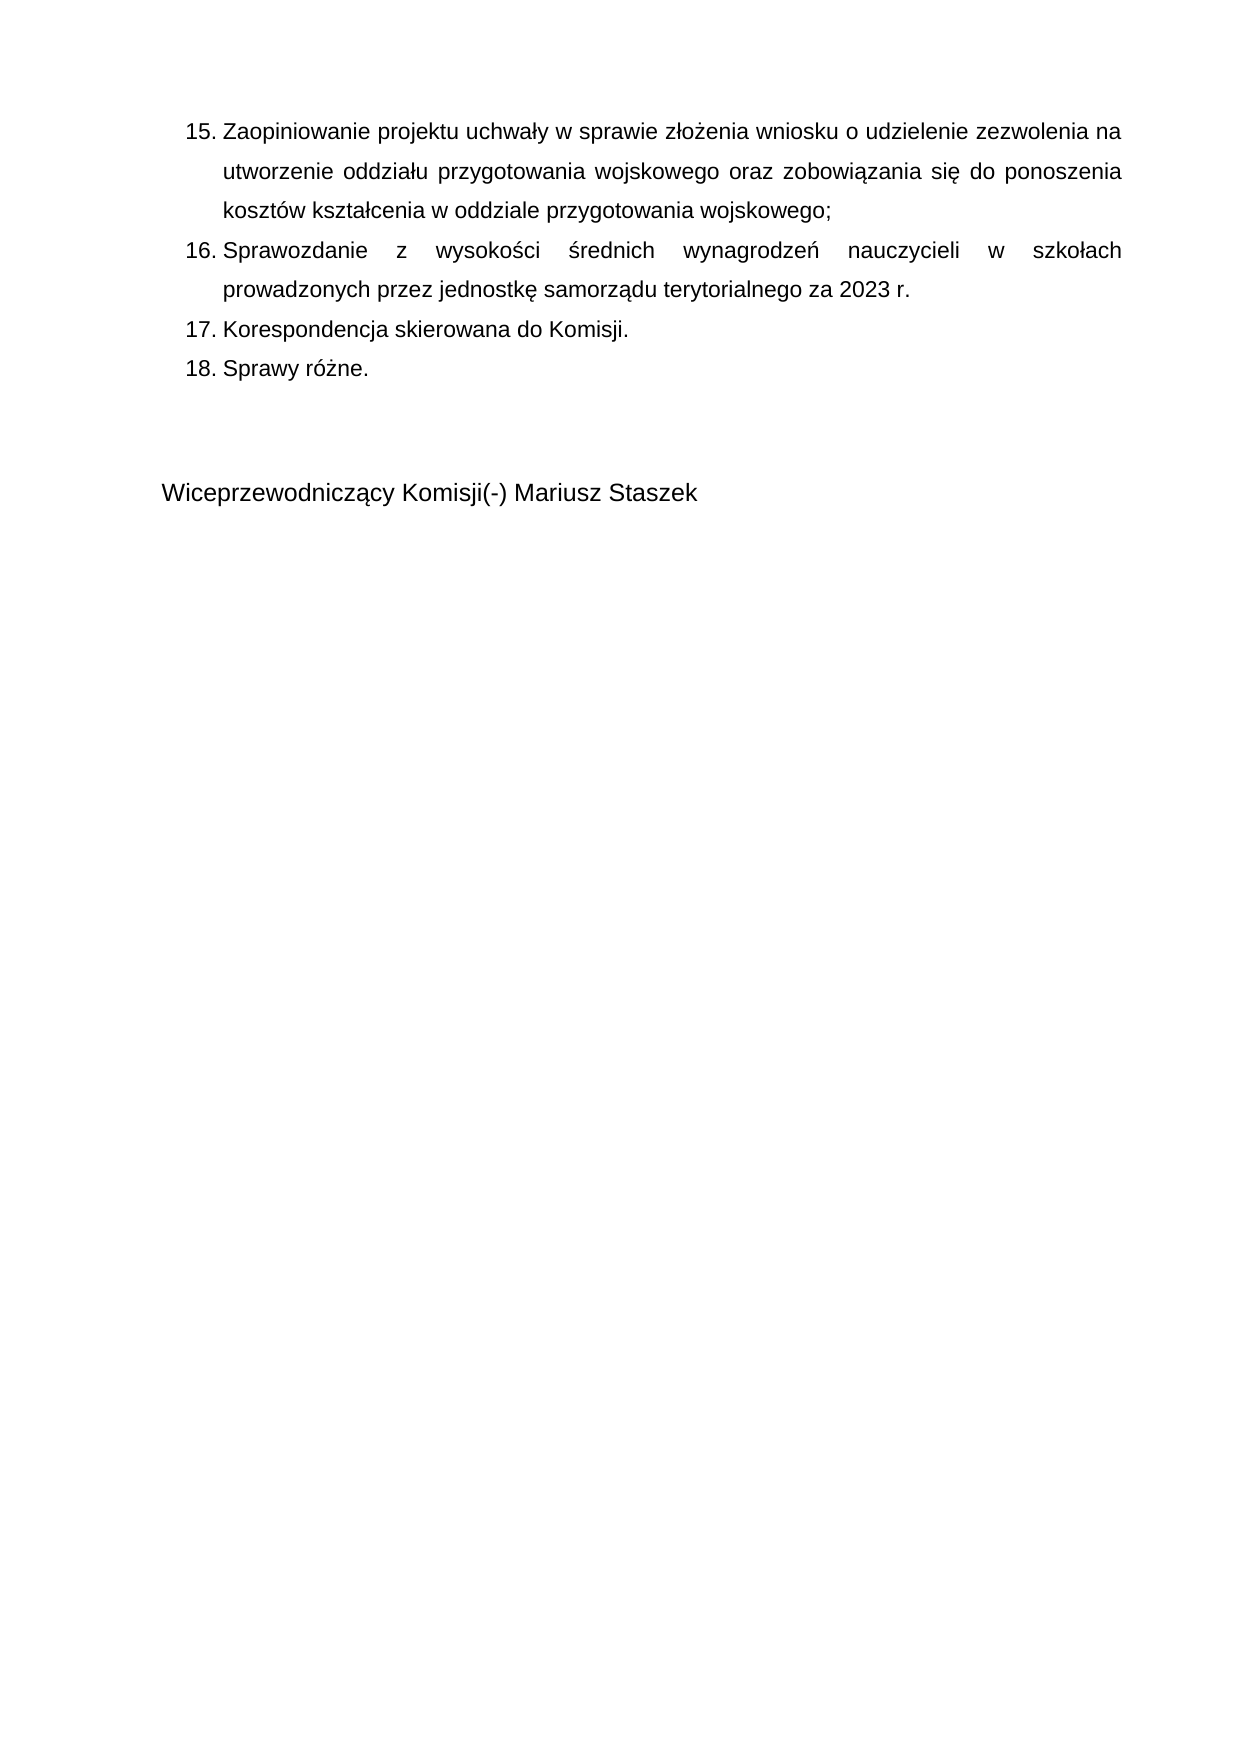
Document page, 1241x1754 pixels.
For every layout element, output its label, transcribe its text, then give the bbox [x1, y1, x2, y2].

list Sprawozdanie z wysokości średnich wynagrodzeń nauczycieli w szkołach prowadzonych przez jednostkę samorządu terytorialnego za 2023 r. [185, 237, 1122, 302]
list Korespondencja skierowana do Komisji. [185, 316, 1122, 342]
list Sprawy różne. [185, 355, 1122, 381]
text Wiceprzewodniczący Komisji(-) Mariusz Staszek [148, 478, 1122, 549]
list Zaopiniowanie projektu uchwały w sprawie złożenia wniosku o udzielenie zezwolenia na utworzenie oddziału przygotowania wojskowego oraz zobowiązania się do ponoszenia kosztów kształcenia w oddziale przygotowania wojskowego; [185, 118, 1122, 223]
